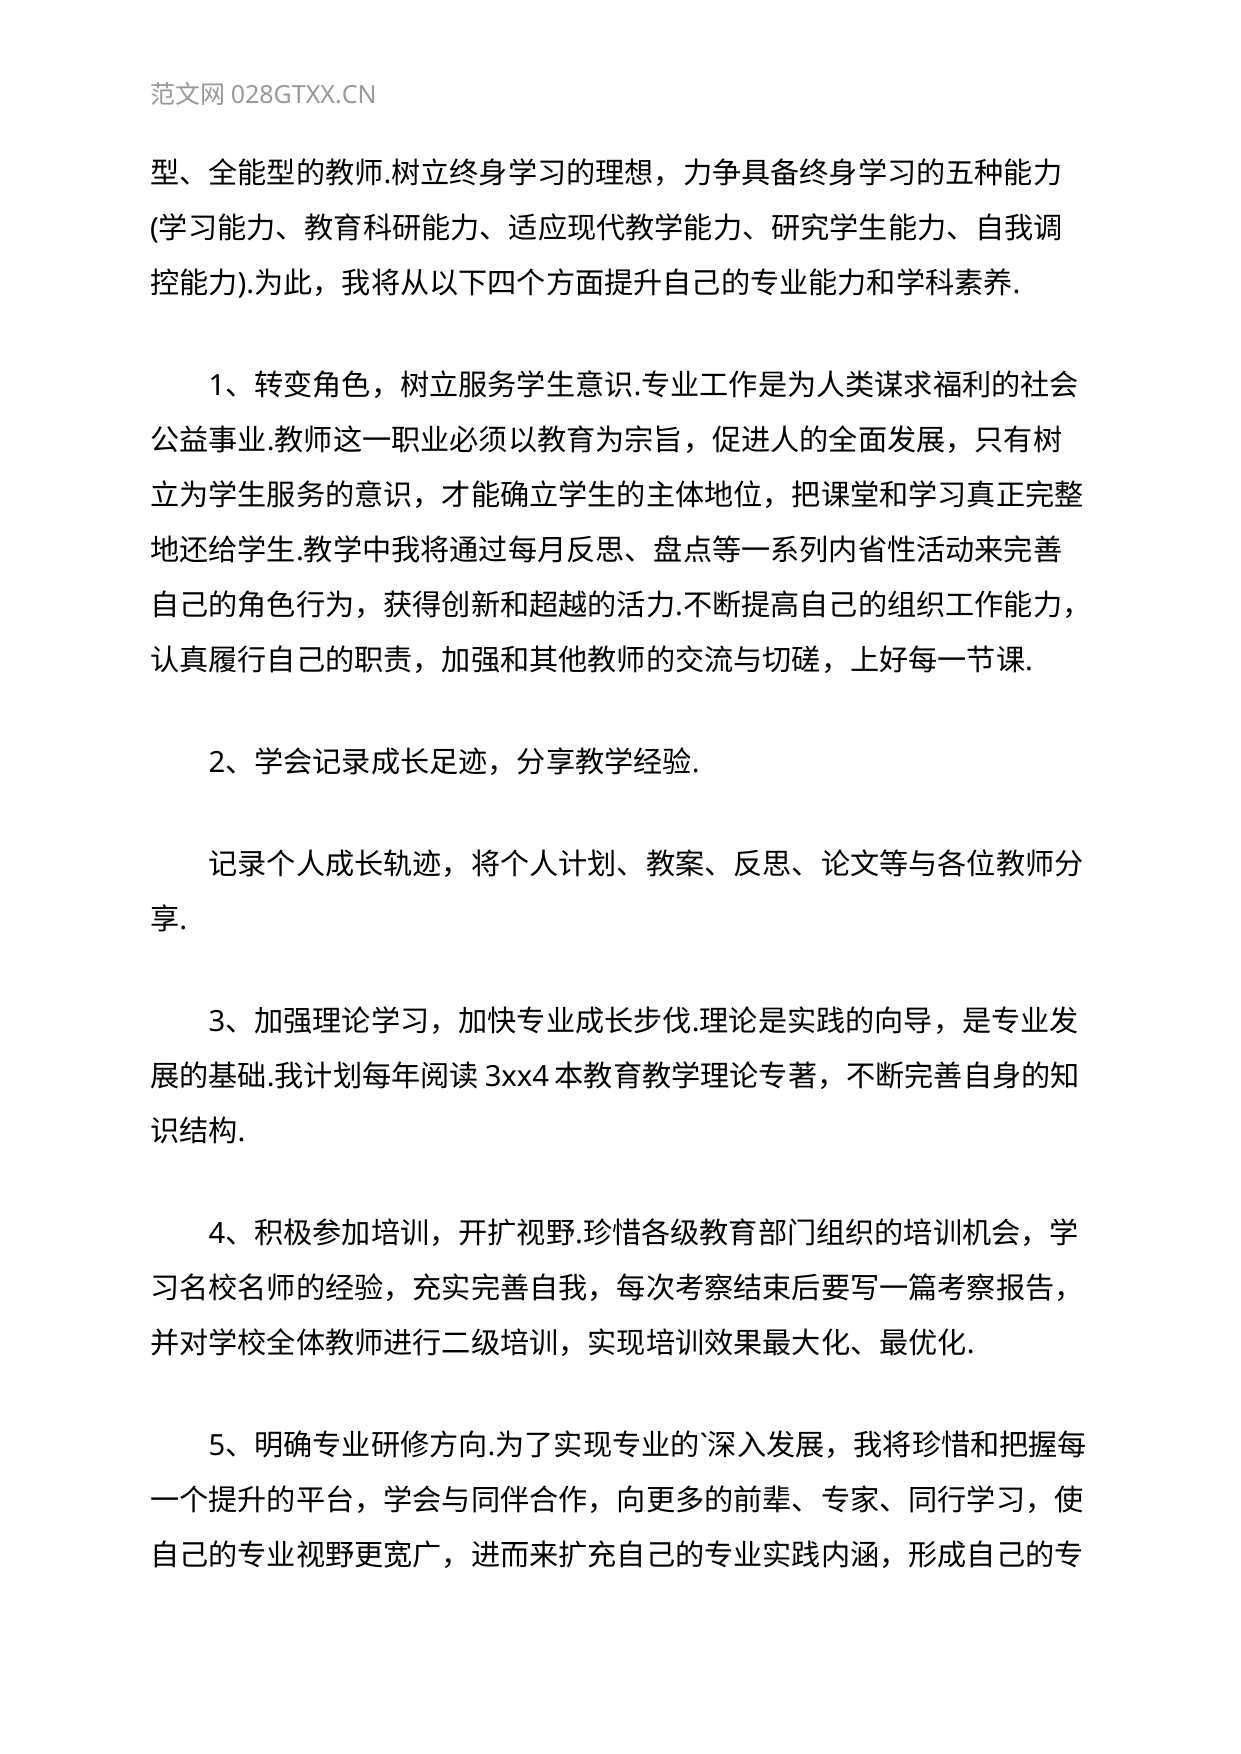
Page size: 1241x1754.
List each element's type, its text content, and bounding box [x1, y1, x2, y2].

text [150, 150, 1090, 302]
text 4、积极参加培训，开扩视野.珍惜各级教育部门组织的培训机会，学习名校名师的经验，充实完善自我，每次考察结束后要写一篇考察报告，并对学校全体教师进行二级培训，实现培训效果最大化、最优化. [150, 1210, 1090, 1362]
text 记录个人成长轨迹，将个人计划、教案、反思、论文等与各位教师分享. [150, 841, 1090, 938]
text 1、转变角色，树立服务学生意识.专业工作是为人类谋求福利的社会公益事业.教师这一职业必须以教育为宗旨，促进人的全面发展，只有树立为学生服务的意识，才能确立学生的主体地位，把课堂和学习真正完整地还给学生.教学中我将通过每月反思、盘点等一系列内省性活动来完善自己的角色行为，获得创新和超越的活力.不断提高自己的组织工作能力，认真履行自己的职责，加强和其他教师的交流与切磋，上好每一节课. [150, 362, 1090, 679]
text 3、加强理论学习，加快专业成长步伐.理论是实践的向导，是专业发展的基础.我计划每年阅读3xx4本教育教学理论专著，不断完善自身的知识结构. [150, 998, 1090, 1150]
text 2、学会记录成长足迹，分享教学经验. [150, 739, 1090, 781]
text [150, 1422, 1090, 1574]
